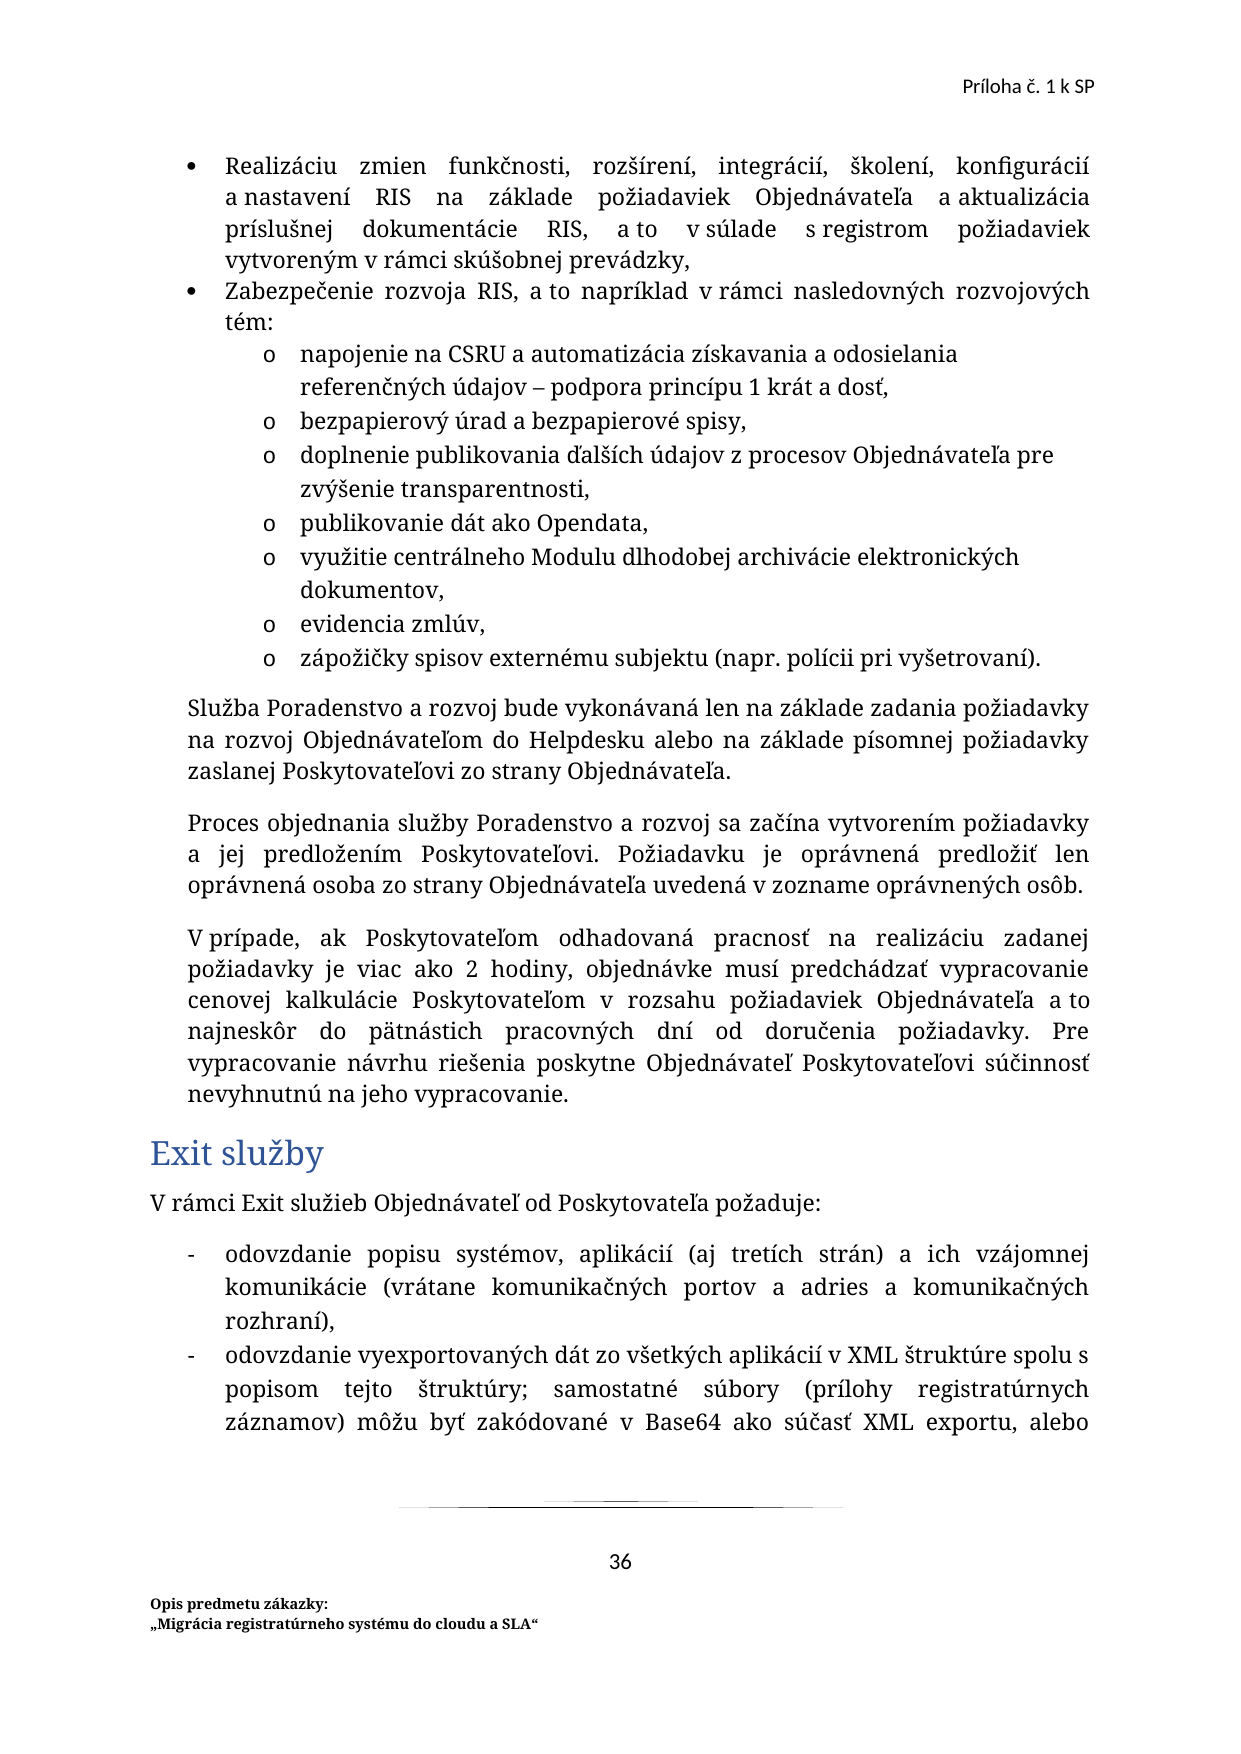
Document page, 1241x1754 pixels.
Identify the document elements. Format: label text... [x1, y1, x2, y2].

text Služba Poradenstvo a rozvoj bude vykonávaná len na základe zadania požiadavky na rozvoj Objednávateľom do Helpdesku alebo na základe písomnej požiadavky zaslanej Poskytovateľovi zo strany Objednávateľa. [187, 692, 1090, 786]
list Zabezpečenie rozvoja RIS, a to napríklad v rámci nasledovných rozvojových tém: [187, 275, 1090, 337]
list využitie centrálneho Modulu dlhodobej archivácie elektronických dokumentov, [262, 540, 1090, 606]
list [187, 1339, 1090, 1438]
text V prípade, ak Poskytovateľom odhadovaná pracnosť na realizáciu zadanej požiadavky je viac ako 2 hodiny, objednávke musí predchádzať vypracovanie cenovej kalkulácie Poskytovateľom v rozsahu požiadaviek Objednávateľa a to najneskôr do pätnástich pracovných dní od doručenia požiadavky. Pre vypracovanie návrhu riešenia poskytne Objednávateľ Poskytovateľovi súčinnosť nevyhnutnú na jeho vypracovanie. [187, 922, 1090, 1109]
list publikovanie dát ako Opendata, [262, 507, 1090, 538]
list zápožičky spisov externému subjektu (napr. polícii pri vyšetrovaní). [262, 642, 1090, 673]
list bezpapierový úrad a bezpapierové spisy, [262, 405, 1090, 436]
list napojenie na CSRU a automatizácia získavania a odosielania referenčných údajov – podpora princípu 1 krát a dosť, [262, 337, 1090, 403]
list odovzdanie popisu systémov, aplikácií (aj tretích strán) a ich vzájomnej komunikácie (vrátane komunikačných portov a adries a komunikačných rozhraní), [187, 1238, 1090, 1336]
text V rámci Exit služieb Objednávateľ od Poskytovateľa požaduje: [150, 1187, 1090, 1218]
list doplnenie publikovania ďalších údajov z procesov Objednávateľa pre zvýšenie transparentnosti, [262, 439, 1090, 504]
subtitle Exit služby [150, 1130, 1090, 1175]
list Realizáciu zmien funkčnosti, rozšírení, integrácií, školení, konfigurácií a nastavení RIS na základe požiadaviek Objednávateľa a aktualizácia príslušnej dokumentácie RIS, a to v súlade s registrom požiadaviek vytvoreným v rámci skúšobnej prevádzky, [187, 150, 1090, 275]
list evidencia zmlúv, [262, 608, 1090, 639]
text Proces objednania služby Poradenstvo a rozvoj sa začína vytvorením požiadavky a jej predložením Poskytovateľovi. Požiadavku je oprávnená predložiť len oprávnená osoba zo strany Objednávateľa uvedená v zozname oprávnených osôb. [187, 807, 1090, 901]
